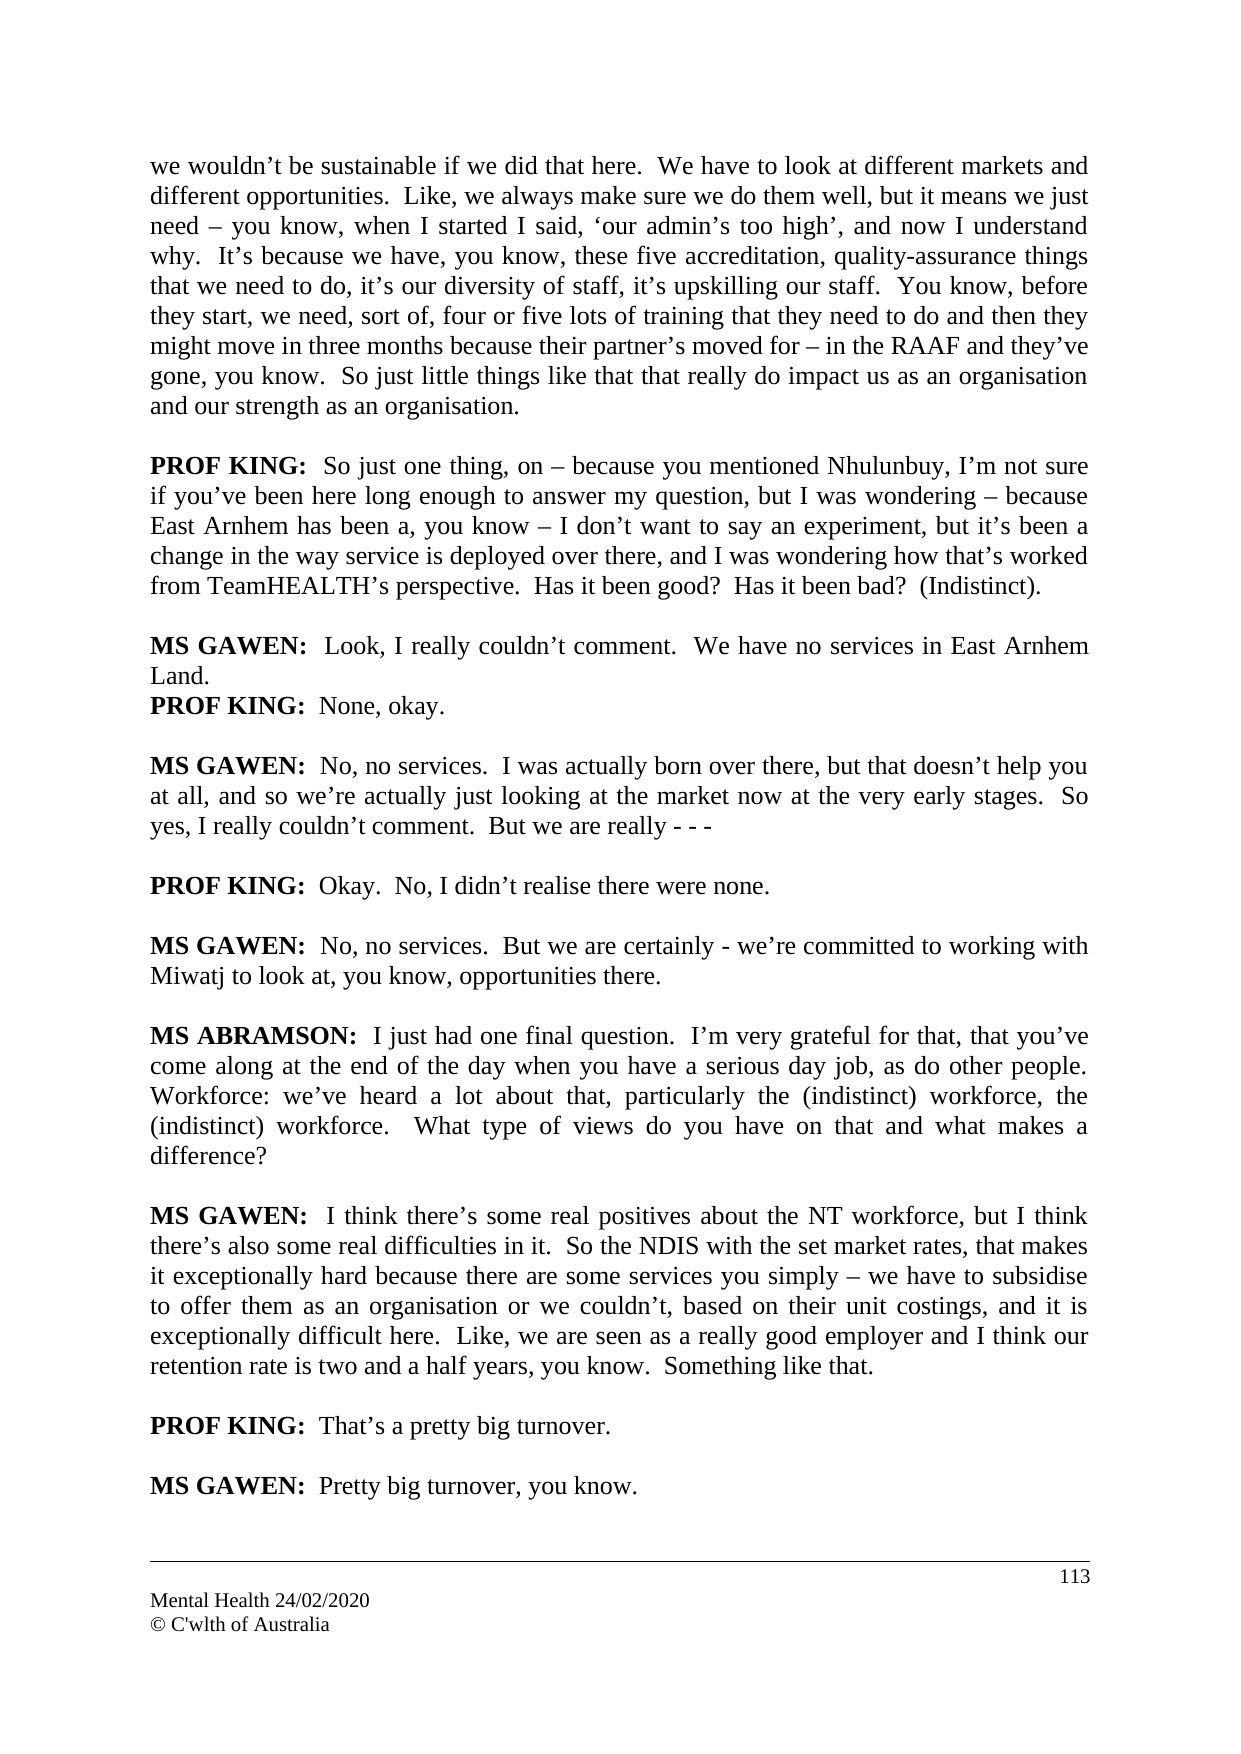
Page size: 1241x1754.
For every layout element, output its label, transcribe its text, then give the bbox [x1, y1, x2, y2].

text PROF KING: Okay. No, I didn’t realise there were none. [150, 870, 1090, 900]
text MS GAWEN: Look, I really couldn’t comment. We have no services in East Arnhem Land. [150, 630, 1090, 690]
text MS GAWEN: I think there’s some real positives about the NT workforce, but I think there’s also some real difficulties in it. So the NDIS with the set market rates, that makes it exceptionally hard because there are some services you simply – we have to subsidise to offer them as an organisation or we couldn’t, based on their unit costings, and it is exceptionally difficult here. Like, we are seen as a really good employer and I think our retention rate is two and a half years, you know. Something like that. [150, 1200, 1090, 1380]
text MS GAWEN: No, no services. But we are certainly - we’re committed to working with Miwatj to look at, you know, opportunities there. [150, 930, 1090, 990]
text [150, 150, 1090, 420]
text PROF KING: That’s a pretty big turnover. [150, 1410, 1090, 1440]
text PROF KING: None, okay. [150, 690, 1090, 720]
text MS GAWEN: No, no services. I was actually born over there, but that doesn’t help you at all, and so we’re actually just looking at the market now at the very early stages. So yes, I really couldn’t comment. But we are really - - - [150, 750, 1090, 840]
text PROF KING: So just one thing, on – because you mentioned Nhulunbuy, I’m not sure if you’ve been here long enough to answer my question, but I was wondering – because East Arnhem has been a, you know – I don’t want to say an experiment, but it’s been a change in the way service is deployed over there, and I was wondering how that’s worked from TeamHEALTH’s perspective. Has it been good? Has it been bad? (Indistinct). [150, 450, 1090, 600]
text MS ABRAMSON: I just had one final question. I’m very grateful for that, that you’ve come along at the end of the day when you have a serious day job, as do other people. Workforce: we’ve heard a lot about that, particularly the (indistinct) workforce, the (indistinct) workforce. What type of views do you have on that and what makes a difference? [150, 1020, 1090, 1170]
text MS GAWEN: Pretty big turnover, you know. [150, 1470, 1090, 1500]
